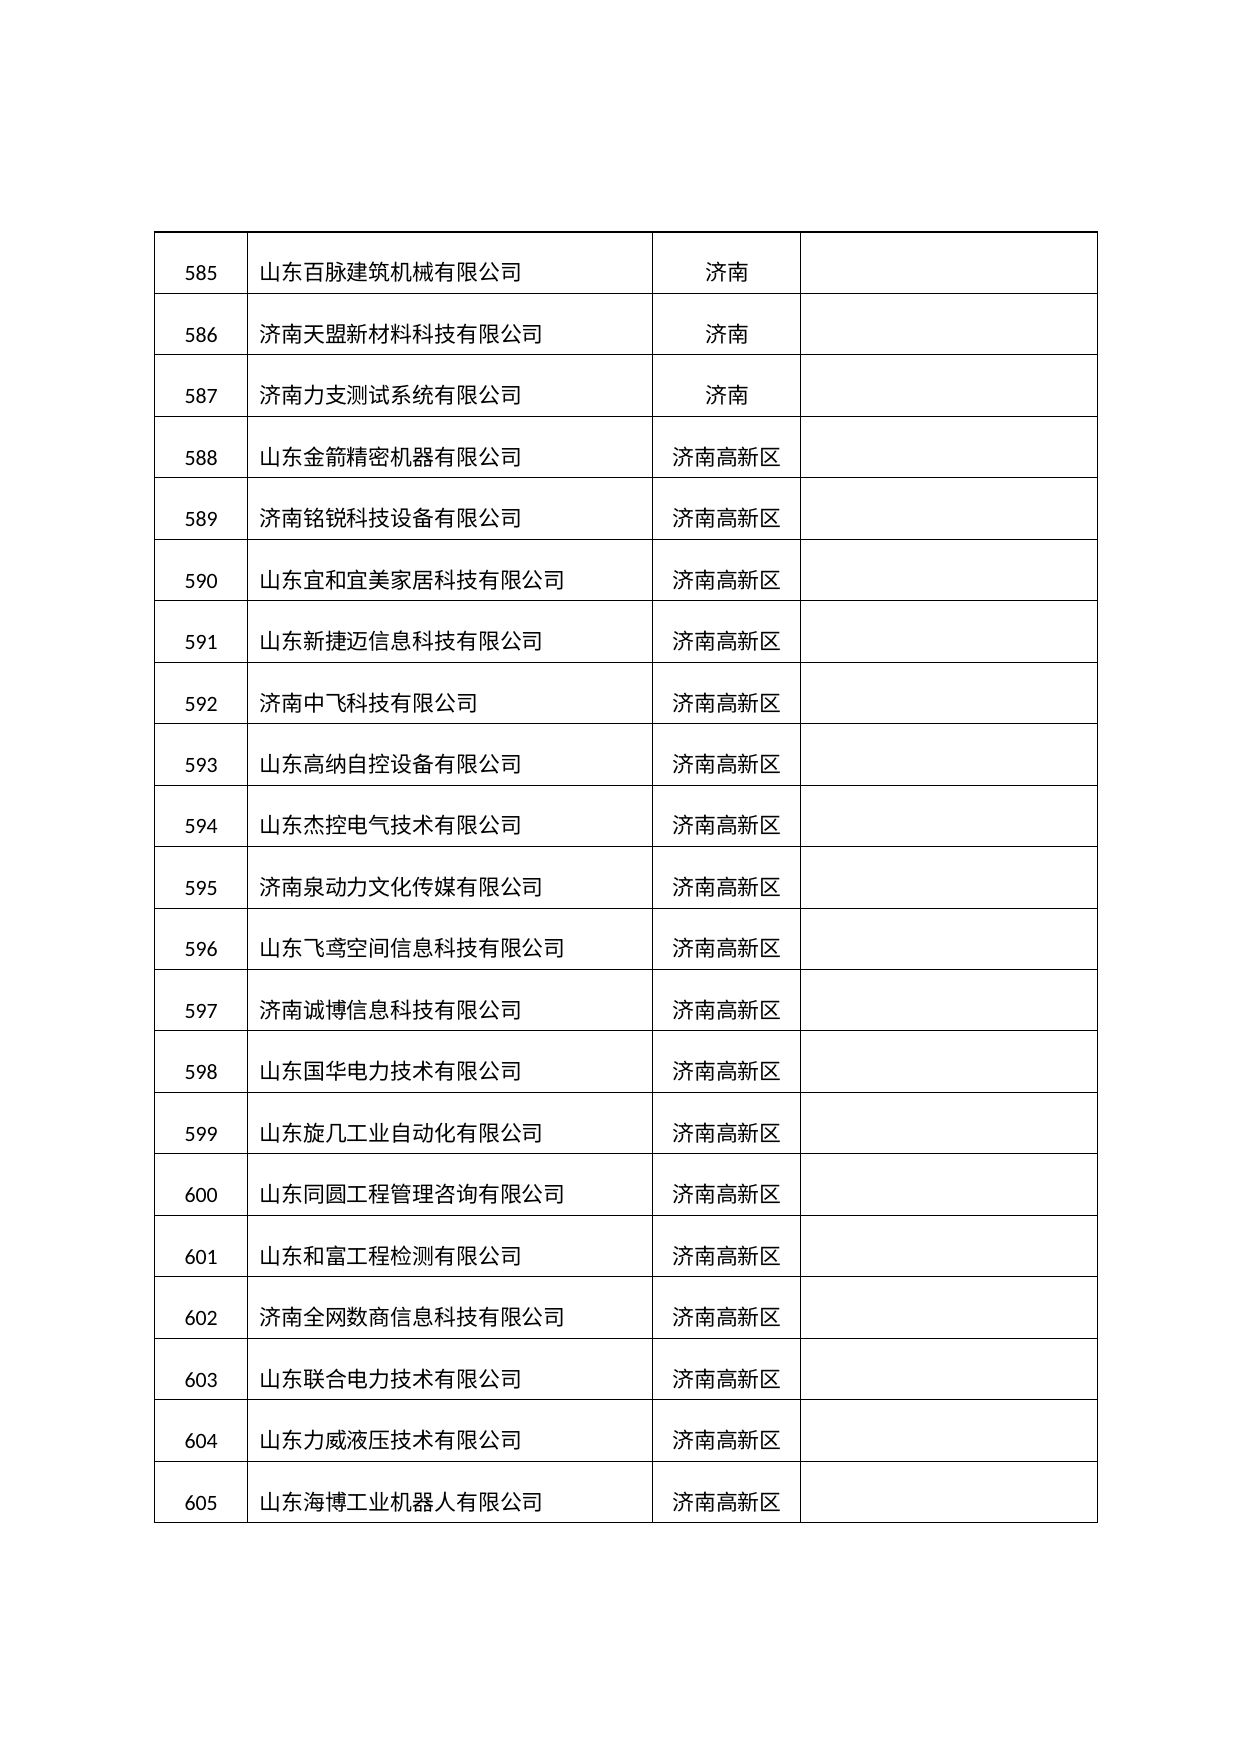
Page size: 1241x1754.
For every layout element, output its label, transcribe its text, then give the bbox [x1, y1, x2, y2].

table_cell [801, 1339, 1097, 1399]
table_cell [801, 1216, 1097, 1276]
table_cell 济南力支测试系统有限公司 [248, 355, 652, 416]
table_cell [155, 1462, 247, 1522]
table_cell 587 [155, 355, 247, 416]
table_cell [801, 355, 1097, 416]
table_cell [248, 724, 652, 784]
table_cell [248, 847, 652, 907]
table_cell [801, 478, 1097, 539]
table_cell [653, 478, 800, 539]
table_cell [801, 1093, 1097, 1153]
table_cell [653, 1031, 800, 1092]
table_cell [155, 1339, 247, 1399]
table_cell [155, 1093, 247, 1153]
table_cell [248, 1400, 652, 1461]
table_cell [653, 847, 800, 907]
table_cell 济南高新区 [653, 417, 800, 477]
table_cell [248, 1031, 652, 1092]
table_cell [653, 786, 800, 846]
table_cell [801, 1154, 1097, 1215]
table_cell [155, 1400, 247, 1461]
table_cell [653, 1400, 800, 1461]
table_cell 585 [155, 233, 247, 293]
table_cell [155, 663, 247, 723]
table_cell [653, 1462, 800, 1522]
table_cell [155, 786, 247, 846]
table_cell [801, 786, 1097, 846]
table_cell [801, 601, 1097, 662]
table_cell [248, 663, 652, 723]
table_cell 586 [155, 294, 247, 354]
table_cell 山东百脉建筑机械有限公司 [248, 233, 652, 293]
table_cell [801, 417, 1097, 477]
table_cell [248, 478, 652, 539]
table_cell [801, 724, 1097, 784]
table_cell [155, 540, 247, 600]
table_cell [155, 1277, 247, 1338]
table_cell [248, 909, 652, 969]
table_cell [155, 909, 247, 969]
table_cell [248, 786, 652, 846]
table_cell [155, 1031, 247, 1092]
table_cell 济南 [653, 294, 800, 354]
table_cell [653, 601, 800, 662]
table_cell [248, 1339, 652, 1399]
table_cell [801, 233, 1097, 293]
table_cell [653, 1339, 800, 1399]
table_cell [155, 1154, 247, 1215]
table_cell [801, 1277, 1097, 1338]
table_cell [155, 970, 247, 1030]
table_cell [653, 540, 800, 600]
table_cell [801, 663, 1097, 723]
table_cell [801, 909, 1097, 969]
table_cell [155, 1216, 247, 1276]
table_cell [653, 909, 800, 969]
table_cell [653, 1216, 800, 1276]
table_cell [801, 294, 1097, 354]
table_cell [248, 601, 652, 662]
table_cell 济南 [653, 355, 800, 416]
table_cell 山东金箭精密机器有限公司 [248, 417, 652, 477]
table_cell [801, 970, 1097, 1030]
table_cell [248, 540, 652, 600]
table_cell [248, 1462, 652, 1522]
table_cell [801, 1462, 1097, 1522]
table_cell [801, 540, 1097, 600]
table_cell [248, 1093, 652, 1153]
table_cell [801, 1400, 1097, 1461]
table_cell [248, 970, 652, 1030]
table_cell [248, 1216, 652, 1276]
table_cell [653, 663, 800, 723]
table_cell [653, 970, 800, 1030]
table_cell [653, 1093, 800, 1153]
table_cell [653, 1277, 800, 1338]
table_cell 济南天盟新材料科技有限公司 [248, 294, 652, 354]
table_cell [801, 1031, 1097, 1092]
table_cell 济南 [653, 233, 800, 293]
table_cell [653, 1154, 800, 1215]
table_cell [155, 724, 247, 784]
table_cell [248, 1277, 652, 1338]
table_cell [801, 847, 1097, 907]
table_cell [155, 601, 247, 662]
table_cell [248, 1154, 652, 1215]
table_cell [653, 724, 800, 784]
table_cell 588 [155, 417, 247, 477]
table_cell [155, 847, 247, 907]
table_cell 589 [155, 478, 247, 539]
